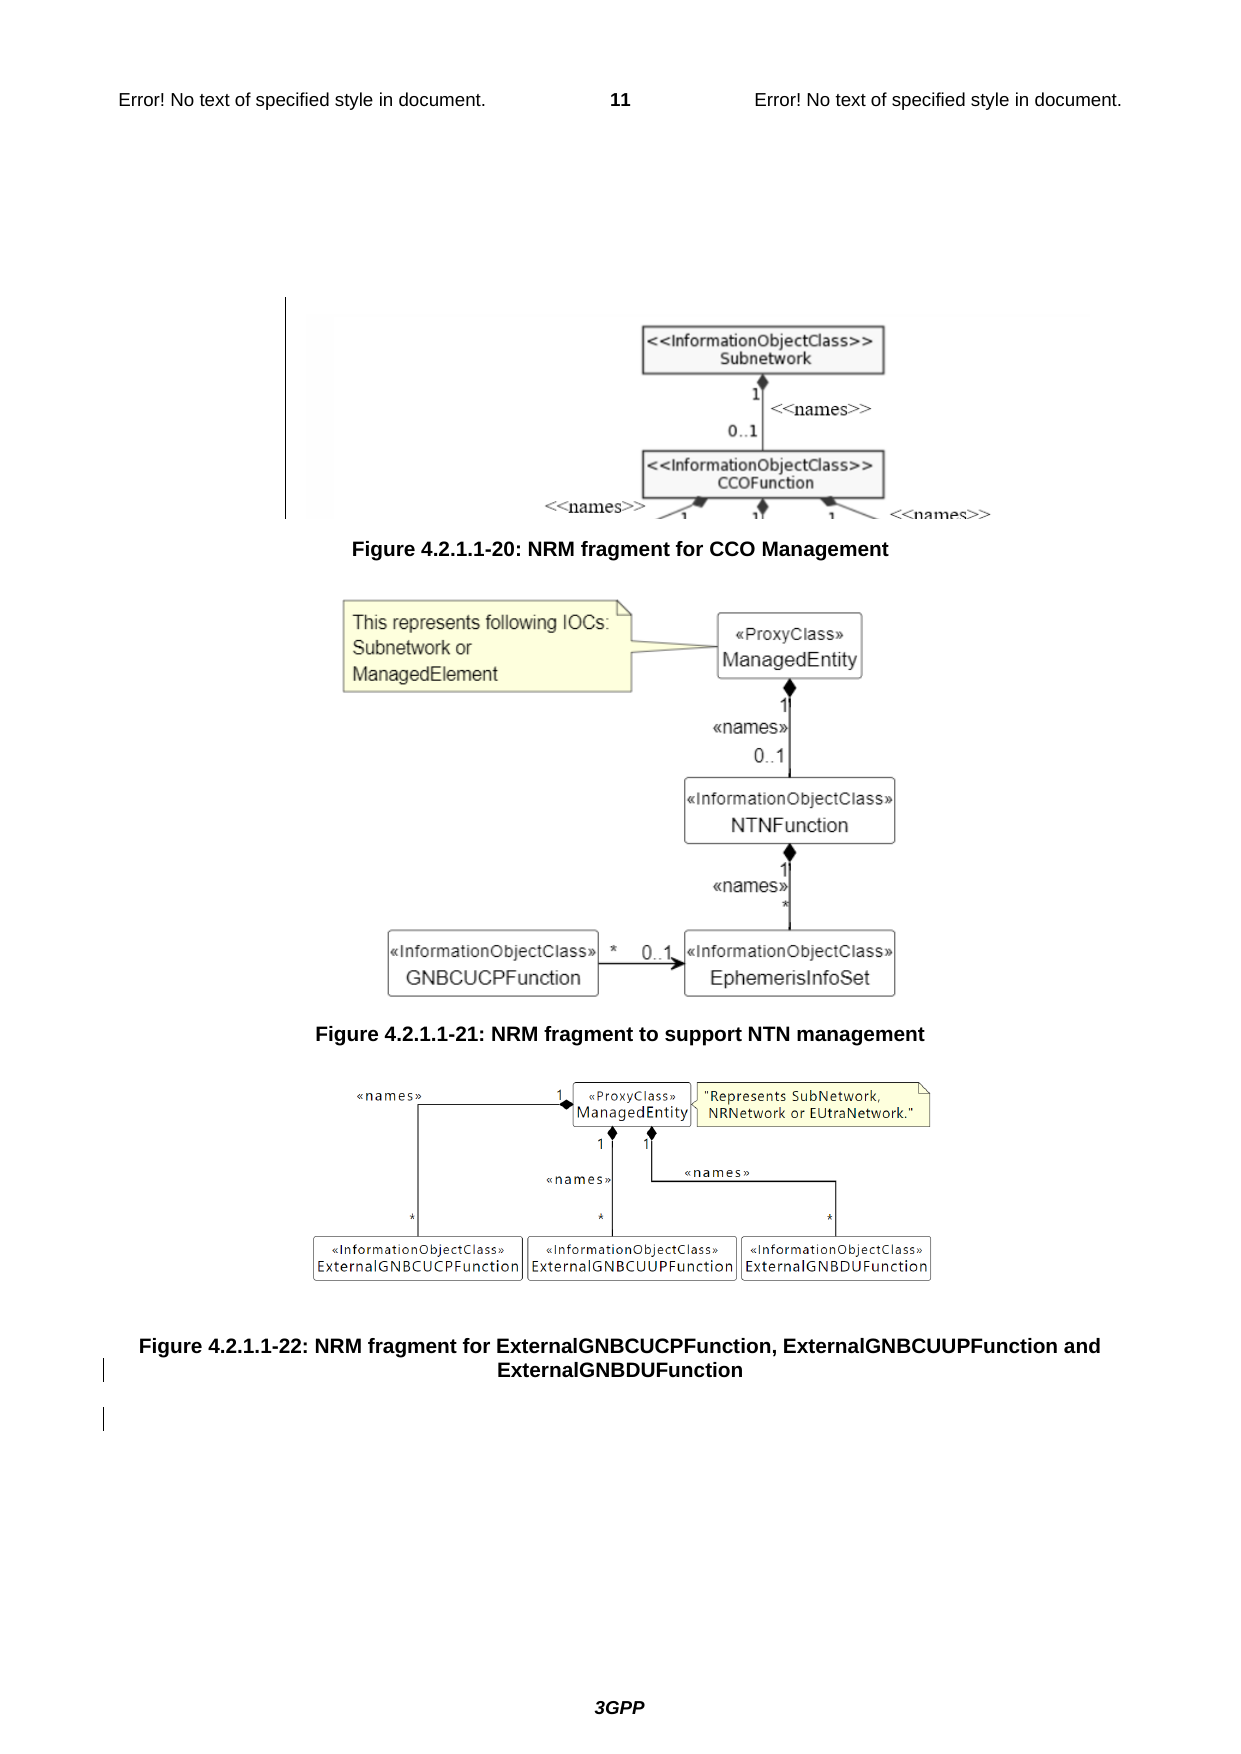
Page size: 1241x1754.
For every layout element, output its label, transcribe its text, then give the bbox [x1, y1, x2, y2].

text Figure 4.2.1.1-22: NRM fragment for ExternalGNBCUCPFunction, ExternalGNBCUUPFunction and ExternalGNBDUFunction [118, 1334, 1122, 1382]
picture [277, 1070, 963, 1310]
picture [335, 592, 905, 1004]
text Figure 4.2.1.1-20: NRM fragment for CCO Management [118, 537, 1122, 561]
text Figure 4.2.1.1-21: NRM fragment to support NTN management [118, 1022, 1122, 1046]
